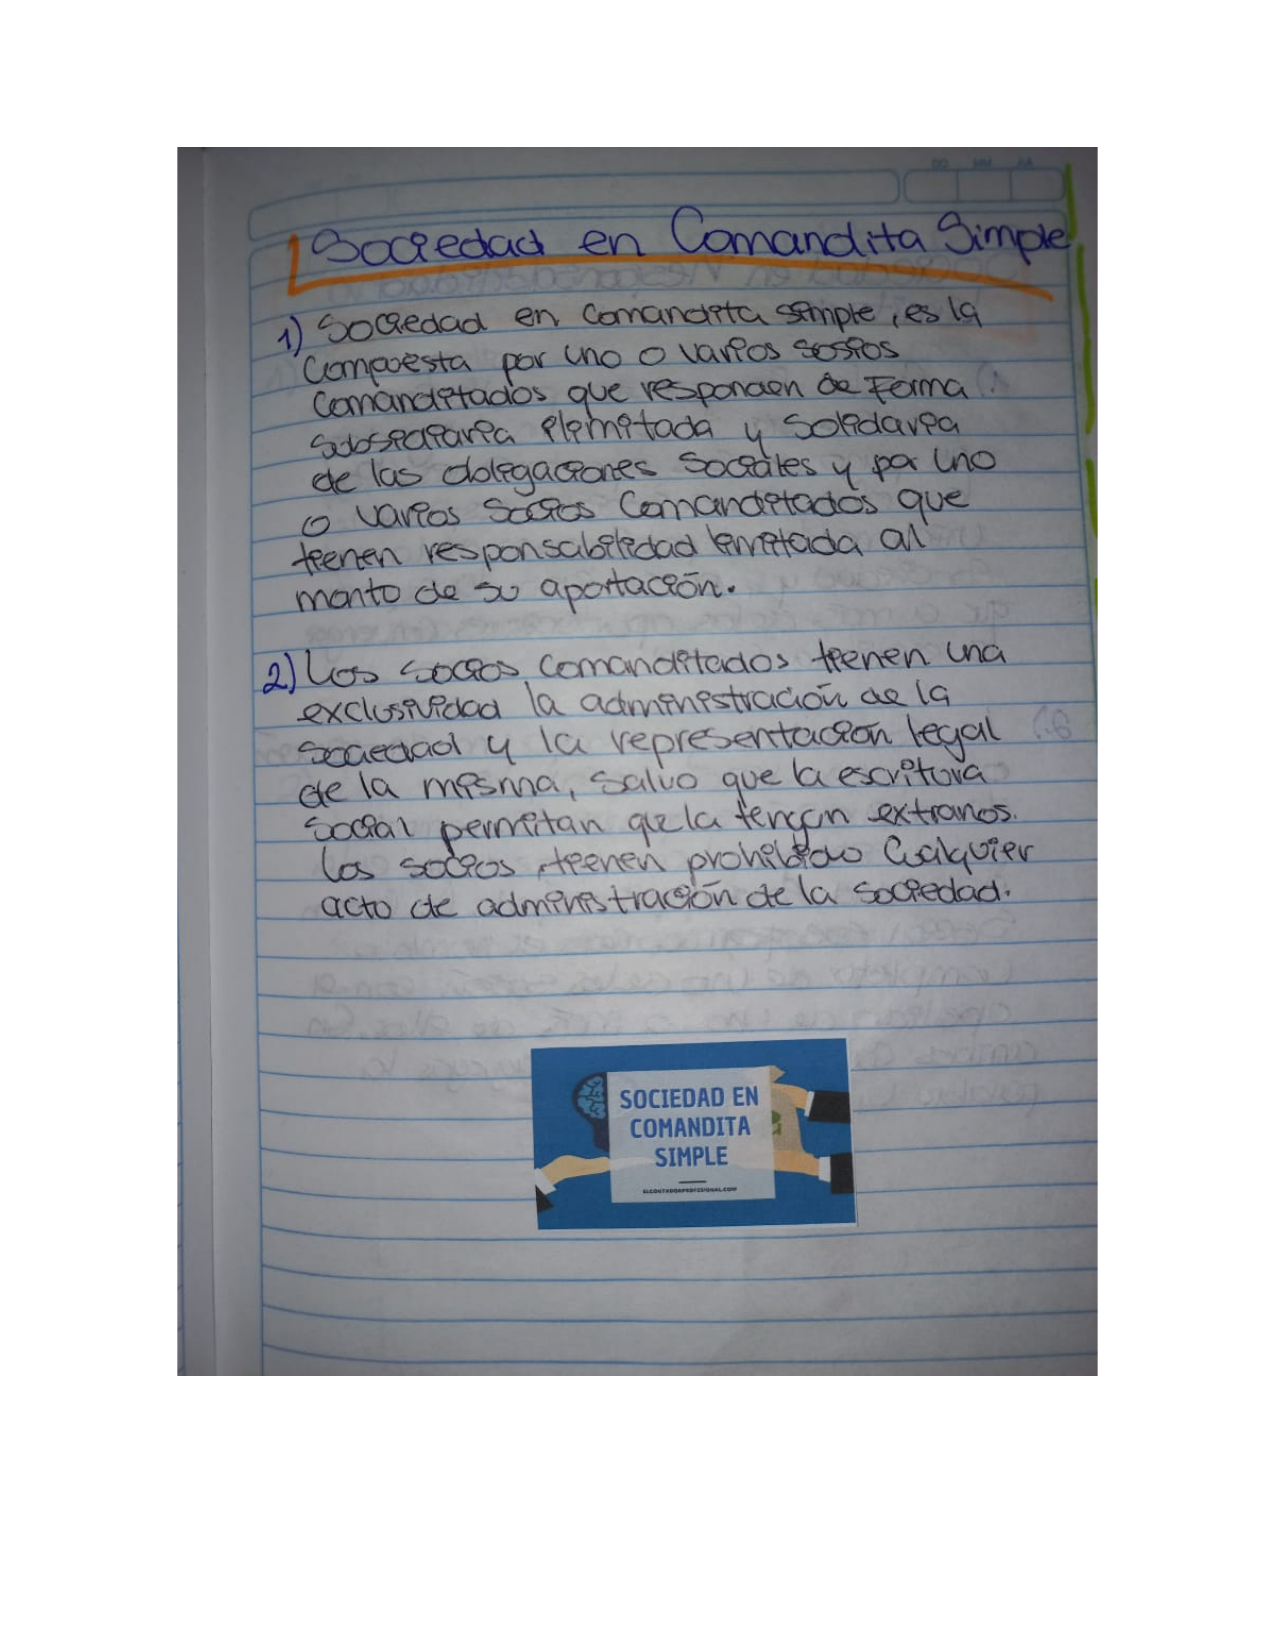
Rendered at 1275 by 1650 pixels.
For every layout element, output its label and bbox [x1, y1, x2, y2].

picture [177, 147, 1098, 1376]
